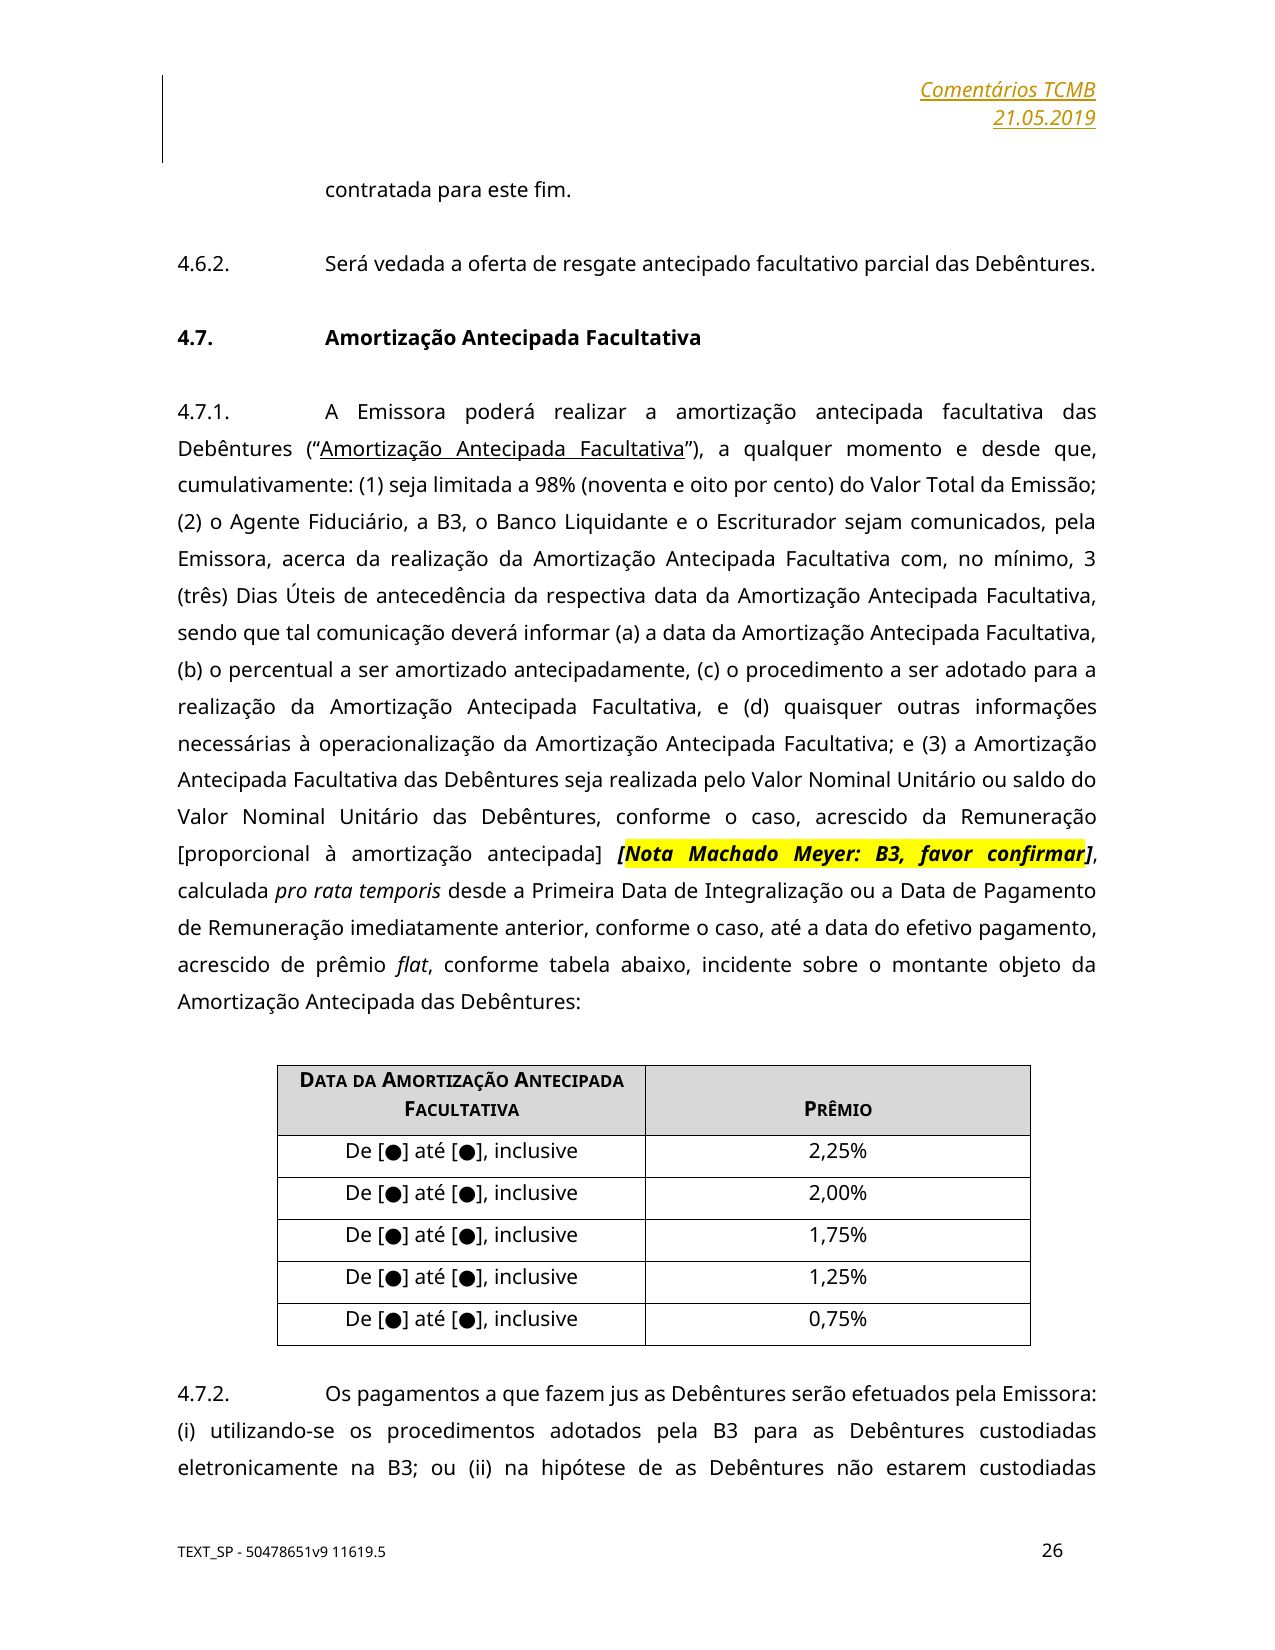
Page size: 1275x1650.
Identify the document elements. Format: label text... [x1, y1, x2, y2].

table_cell De [●] até [●], inclusive [278, 1136, 645, 1177]
table_cell 1,75% [646, 1220, 1030, 1261]
table_cell 2,25% [646, 1136, 1030, 1177]
table_cell De [●] até [●], inclusive [278, 1220, 645, 1261]
text 4.7.1. A Emissora poderá realizar a amortização antecipada facultativa das Debêntures (“Amortização Antecipada Facultativa”), a qualquer momento e desde que, cumulativamente: (1) seja limitada a 98% (noventa e oito por cento) do Valor Total da Emissão; (2) o Agente Fiduciário, a B3, o Banco Liquidante e o Escriturador sejam comunicados, pela Emissora, acerca da realização da Amortização Antecipada Facultativa com, no mínimo, 3 (três) Dias Úteis de antecedência da respectiva data da Amortização Antecipada Facultativa, sendo que tal comunicação deverá informar (a) a data da Amortização Antecipada Facultativa, (b) o percentual a ser amortizado antecipadamente, (c) o procedimento a ser adotado para a realização da Amortização Antecipada Facultativa, e (d) quaisquer outras informações necessárias à operacionalização da Amortização Antecipada Facultativa; e (3) a Amortização Antecipada Facultativa das Debêntures seja realizada pelo Valor Nominal Unitário ou saldo do Valor Nominal Unitário das Debêntures, conforme o caso, acrescido da Remuneração [proporcional à amortização antecipada] [Nota Machado Meyer: B3, favor confirmar], calculada pro rata temporis desde a Primeira Data de Integralização ou a Data de Pagamento de Remuneração imediatamente anterior, conforme o caso, até a data do efetivo pagamento, acrescido de prêmio flat, conforme tabela abaixo, incidente sobre o montante objeto da Amortização Antecipada das Debêntures: [177, 397, 1098, 1015]
table_header Prêmio [646, 1066, 1030, 1135]
table_cell De [●] até [●], inclusive [278, 1304, 645, 1345]
text 4.7. Amortização Antecipada Facultativa [177, 323, 1098, 351]
table_cell De [●] até [●], inclusive [278, 1178, 645, 1219]
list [266, 176, 1098, 204]
table_cell 1,25% [646, 1262, 1030, 1303]
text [177, 1379, 1098, 1481]
table_cell 0,75% [646, 1304, 1030, 1345]
table_cell 2,00% [646, 1178, 1030, 1219]
table_header Data da Amortização Antecipada Facultativa [278, 1066, 645, 1135]
text 4.6.2. Será vedada a oferta de resgate antecipado facultativo parcial das Debêntures. [177, 249, 1098, 278]
table_cell De [●] até [●], inclusive [278, 1262, 645, 1303]
